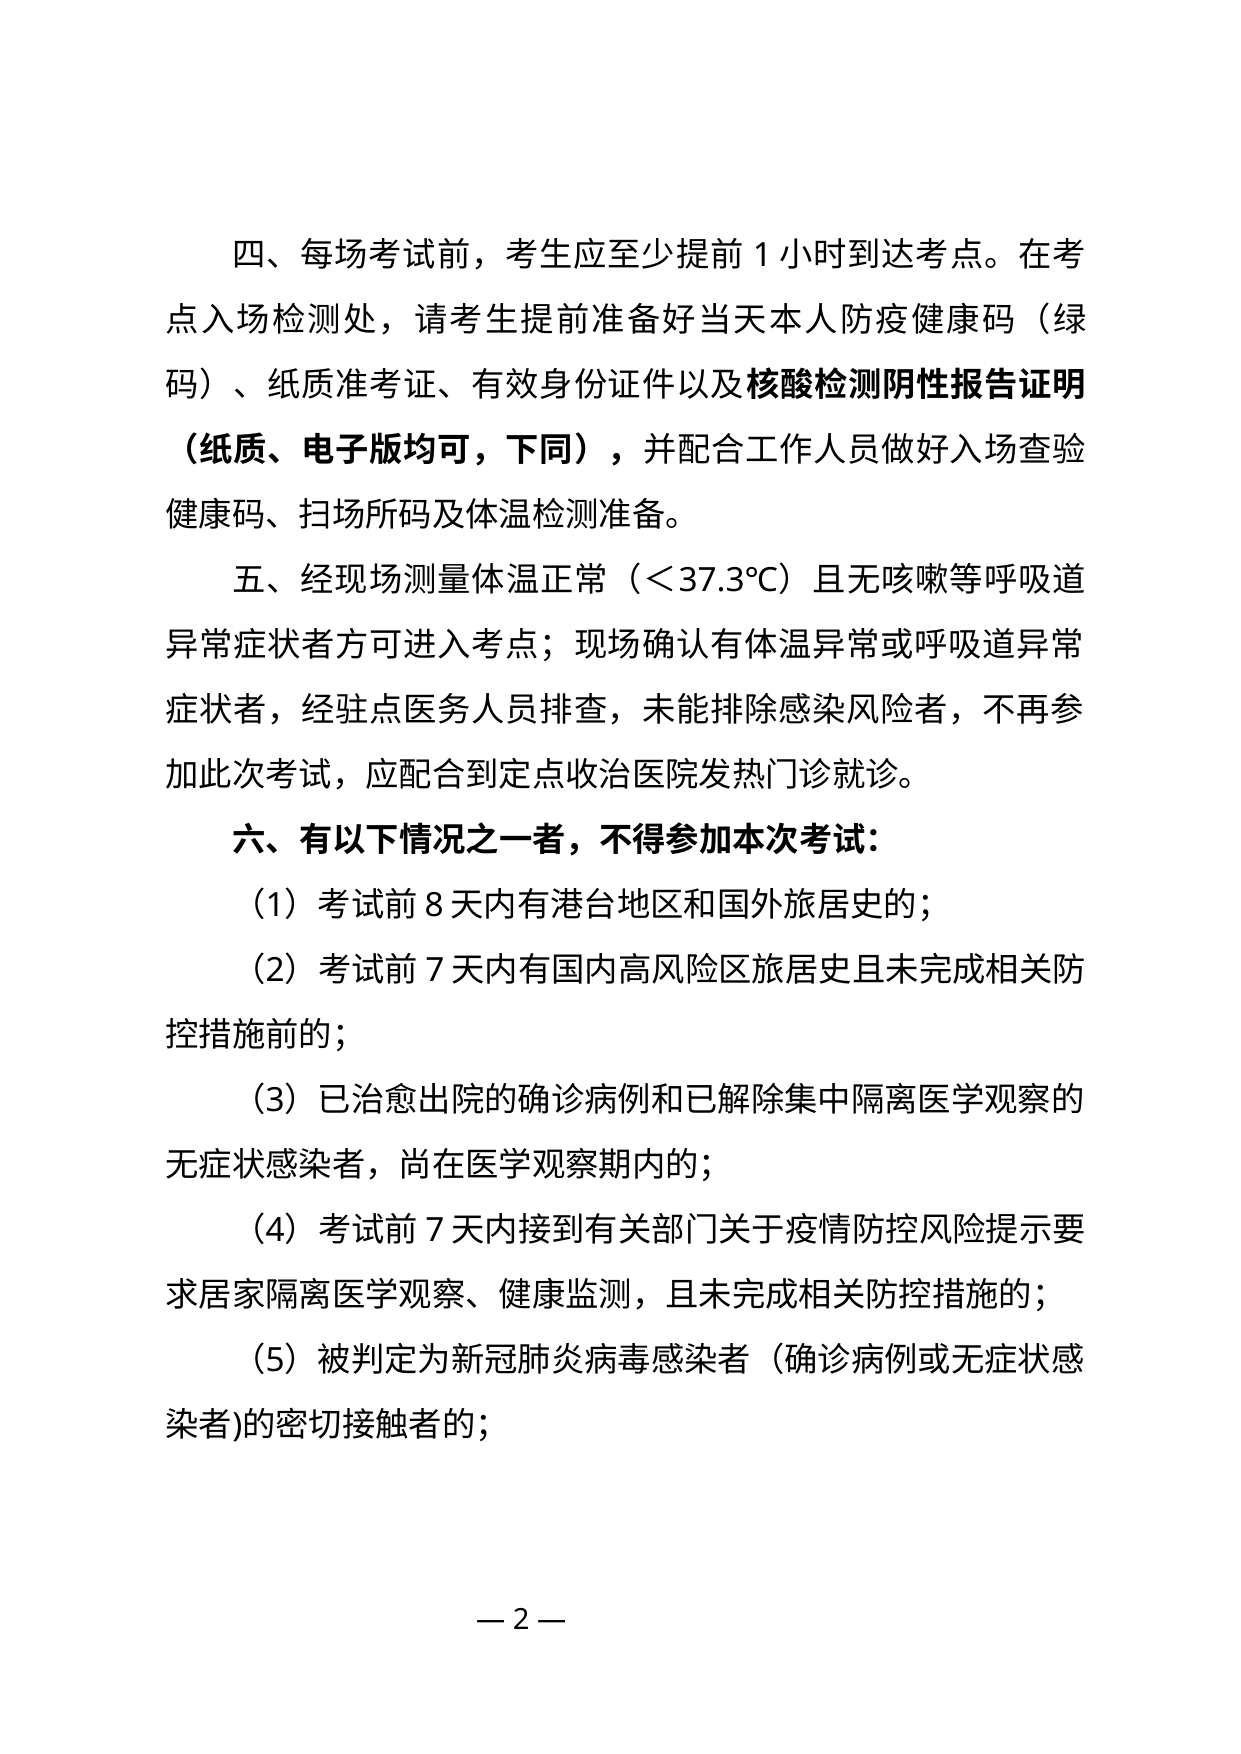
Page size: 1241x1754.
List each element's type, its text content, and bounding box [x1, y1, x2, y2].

text 四、每场考试前，考生应至少提前1小时到达考点。在考点入场检测处，请考生提前准备好当天本人防疫健康码（绿码）、纸质准考证、有效身份证件以及核酸检测阴性报告证明（纸质、电子版均可，下同），并配合工作人员做好入场查验健康码、扫场所码及体温检测准备。 [165, 219, 1087, 544]
text （2）考试前7天内有国内高风险区旅居史且未完成相关防控措施前的； [165, 934, 1087, 1064]
text （1）考试前8天内有港台地区和国外旅居史的； [165, 869, 1087, 934]
text 六、有以下情况之一者，不得参加本次考试： [165, 804, 1087, 869]
text （4）考试前7天内接到有关部门关于疫情防控风险提示要求居家隔离医学观察、健康监测，且未完成相关防控措施的； [165, 1194, 1087, 1324]
text （3）已治愈出院的确诊病例和已解除集中隔离医学观察的无症状感染者，尚在医学观察期内的； [165, 1064, 1087, 1194]
text （5）被判定为新冠肺炎病毒感染者（确诊病例或无症状感染者)的密切接触者的； [165, 1324, 1087, 1454]
text 五、经现场测量体温正常（＜37.3℃）且无咳嗽等呼吸道异常症状者方可进入考点；现场确认有体温异常或呼吸道异常症状者，经驻点医务人员排查，未能排除感染风险者，不再参加此次考试，应配合到定点收治医院发热门诊就诊。 [165, 544, 1087, 804]
